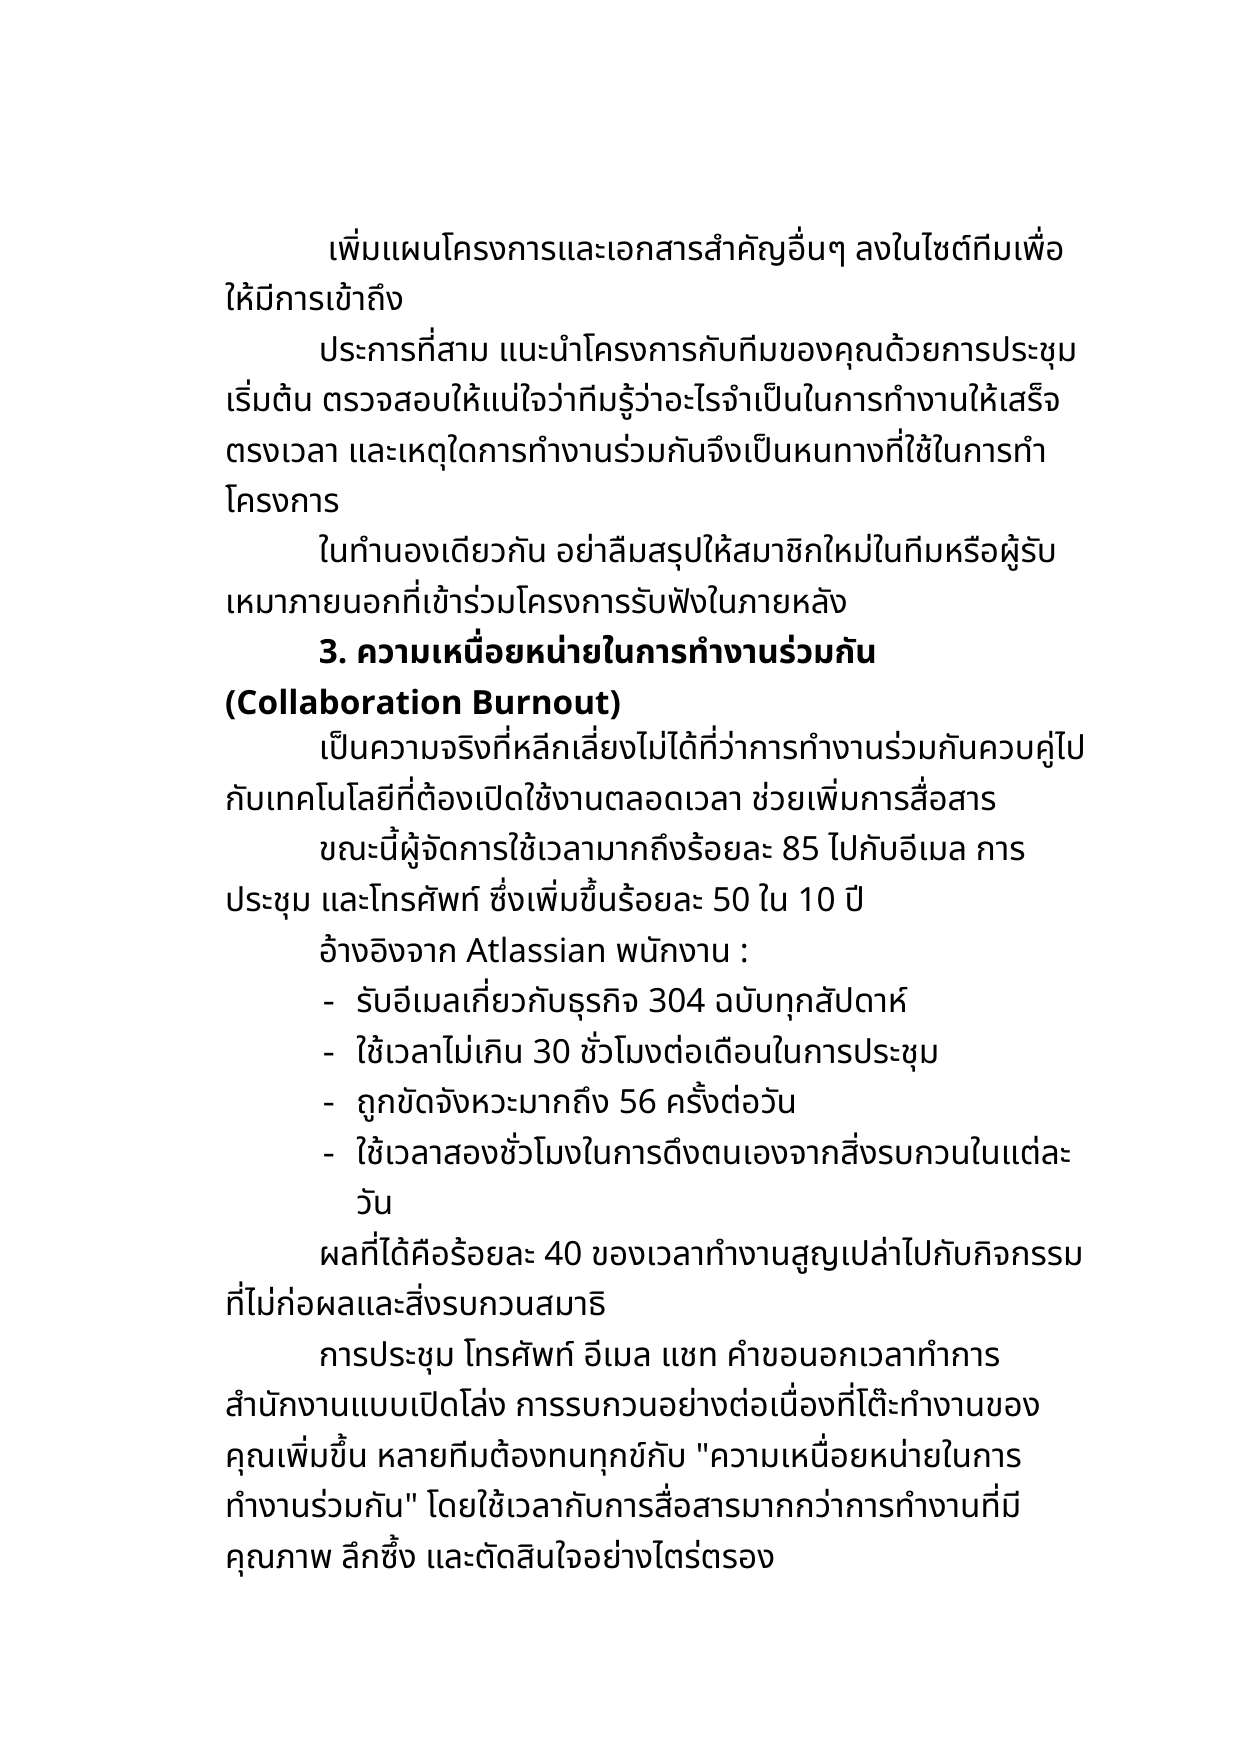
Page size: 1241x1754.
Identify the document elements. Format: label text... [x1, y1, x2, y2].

text การประชุม โทรศัพท์ อีเมล แชท คำขอนอกเวลาทำการ สำนักงานแบบเปิดโล่ง การรบกวนอย่างต่อเนื่องที่โต๊ะทำงานของคุณเพิ่มขึ้น หลายทีมต้องทนทุกข์กับ "ความเหนื่อยหน่ายในการทำงานร่วมกัน" โดยใช้เวลากับการสื่อสารมากกว่าการทำงานที่มีคุณภาพ ลึกซึ้ง และตัดสินใจอย่างไตร่ตรอง [225, 1331, 1090, 1583]
text อ้างอิงจาก Atlassian พนักงาน : [225, 926, 1090, 977]
text ผลที่ได้คือร้อยละ 40 ของเวลาทำงานสูญเปล่าไปกับกิจกรรมที่ไม่ก่อผลและสิ่งรบกวนสมาธิ [225, 1230, 1090, 1331]
text เป็นความจริงที่หลีกเลี่ยงไม่ได้ที่ว่าการทำงานร่วมกันควบคู่ไปกับเทคโนโลยีที่ต้องเปิดใช้งานตลอดเวลา ช่วยเพิ่มการสื่อสาร [225, 724, 1090, 825]
list ถูกขัดจังหวะมากถึง 56 ครั้งต่อวัน [319, 1078, 1090, 1129]
text 3. ความเหนื่อยหน่ายในการทำงานร่วมกัน (Collaboration Burnout) [225, 628, 1090, 724]
list ใช้เวลาไม่เกิน 30 ชั่วโมงต่อเดือนในการประชุม [319, 1028, 1090, 1078]
text ประการที่สาม แนะนำโครงการกับทีมของคุณด้วยการประชุมเริ่มต้น ตรวจสอบให้แน่ใจว่าทีมรู้ว่าอะไรจำเป็นในการทำงานให้เสร็จตรงเวลา และเหตุใดการทำงานร่วมกันจึงเป็นหนทางที่ใช้ในการทำโครงการ [225, 326, 1090, 527]
text ขณะนี้ผู้จัดการใช้เวลามากถึงร้อยละ 85 ไปกับอีเมล การประชุม และโทรศัพท์ ซึ่งเพิ่มขึ้นร้อยละ 50 ใน 10 ปี [225, 825, 1090, 926]
list รับอีเมลเกี่ยวกับธุรกิจ 304 ฉบับทุกสัปดาห์ [319, 977, 1090, 1028]
text ในทำนองเดียวกัน อย่าลืมสรุปให้สมาชิกใหม่ในทีมหรือผู้รับเหมาภายนอกที่เข้าร่วมโครงการรับฟังในภายหลัง [225, 527, 1090, 628]
list ใช้เวลาสองชั่วโมงในการดึงตนเองจากสิ่งรบกวนในแต่ละวัน [319, 1129, 1090, 1230]
text เพิ่มแผนโครงการและเอกสารสำคัญอื่นๆ ลงในไซต์ทีมเพื่อให้มีการเข้าถึง [225, 225, 1090, 326]
